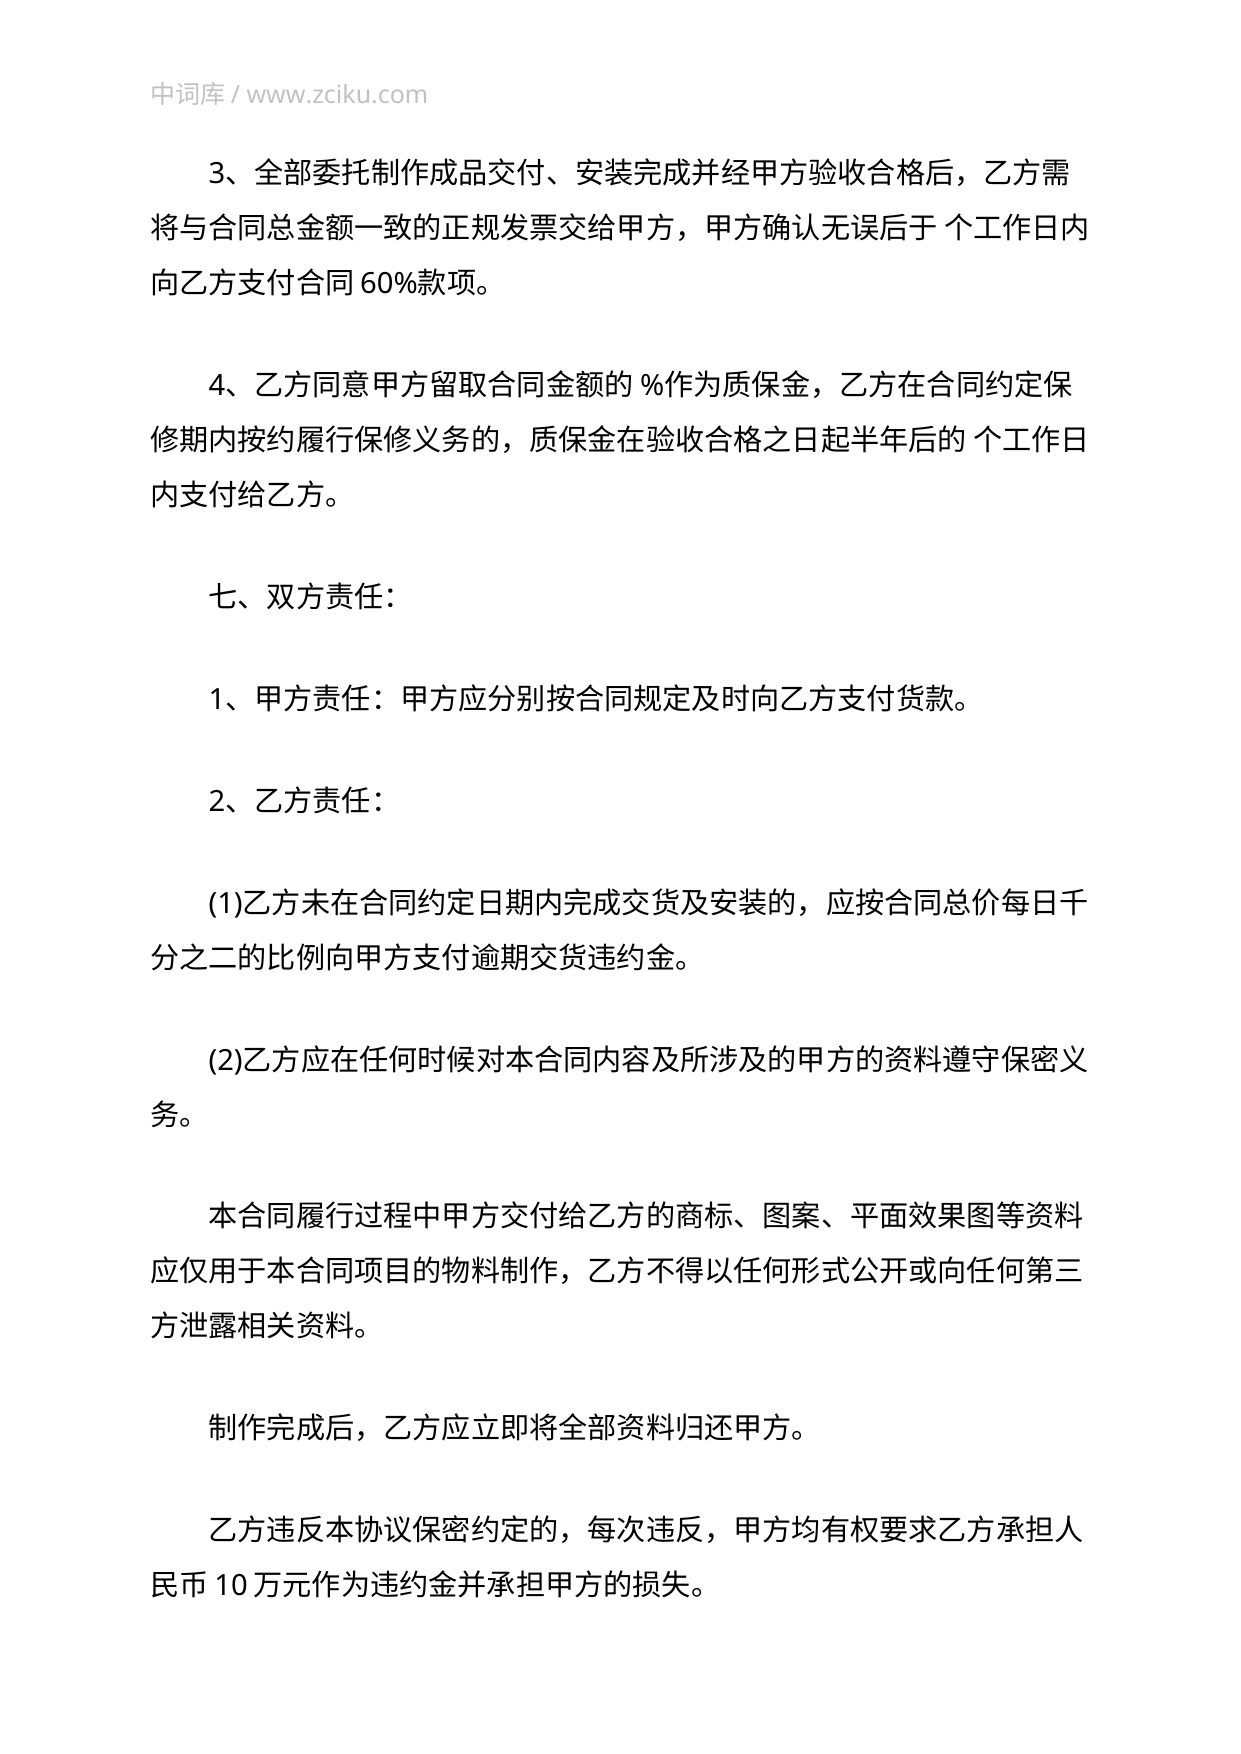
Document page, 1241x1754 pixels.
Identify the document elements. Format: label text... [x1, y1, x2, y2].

text (2)乙方应在任何时候对本合同内容及所涉及的甲方的资料遵守保密义务。 [150, 1036, 1090, 1133]
text 七、双方责任： [150, 573, 1090, 616]
text (1)乙方未在合同约定日期内完成交货及安装的，应按合同总价每日千分之二的比例向甲方支付逾期交货违约金。 [150, 879, 1090, 977]
text 3、全部委托制作成品交付、安装完成并经甲方验收合格后，乙方需将与合同总金额一致的正规发票交给甲方，甲方确认无误后于 个工作日内向乙方支付合同60%款项。 [150, 150, 1090, 302]
text 本合同履行过程中甲方交付给乙方的商标、图案、平面效果图等资料应仅用于本合同项目的物料制作，乙方不得以任何形式公开或向任何第三方泄露相关资料。 [150, 1193, 1090, 1345]
text 制作完成后，乙方应立即将全部资料归还甲方。 [150, 1404, 1090, 1447]
text 2、乙方责任： [150, 777, 1090, 820]
text 1、甲方责任：甲方应分别按合同规定及时向乙方支付货款。 [150, 675, 1090, 718]
text 4、乙方同意甲方留取合同金额的 %作为质保金，乙方在合同约定保修期内按约履行保修义务的，质保金在验收合格之日起半年后的 个工作日内支付给乙方。 [150, 362, 1090, 514]
text 乙方违反本协议保密约定的，每次违反，甲方均有权要求乙方承担人民币10万元作为违约金并承担甲方的损失。 [150, 1506, 1090, 1603]
